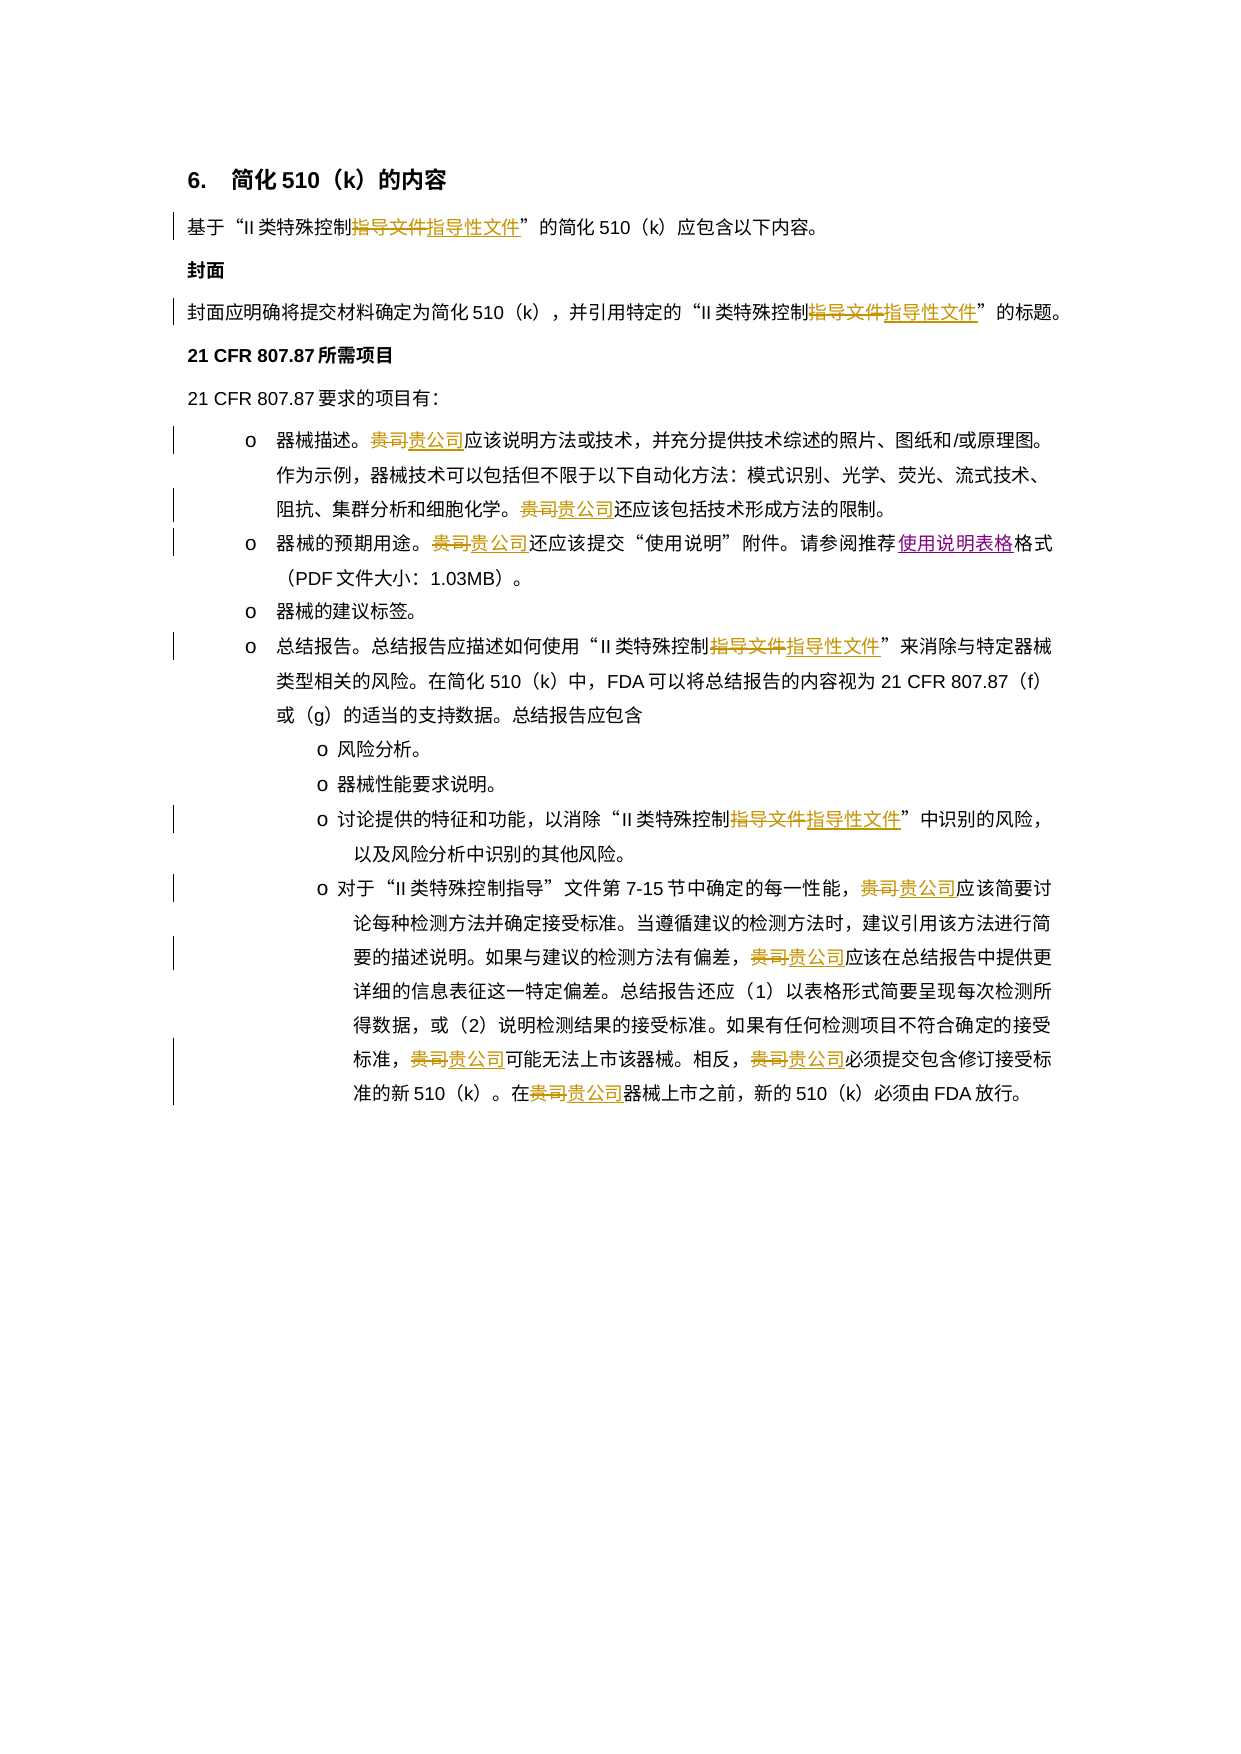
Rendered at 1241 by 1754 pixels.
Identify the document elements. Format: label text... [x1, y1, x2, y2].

text 基于“II类特殊控制”的简化510（k）应包含以下内容。 [187, 212, 1053, 239]
text 21 CFR 807.87要求的项目有： [187, 383, 1053, 410]
list 器械的建议标签。 [244, 597, 1053, 625]
list 讨论提供的特征和功能，以消除“II类特殊控制”中识别的风险，以及风险分析中识别的其他风险。 [316, 805, 1053, 867]
text 封面 [187, 255, 1053, 282]
list 器械性能要求说明。 [316, 770, 1053, 798]
list 风险分析。 [316, 735, 1053, 763]
list 对于“II类特殊控制指导”文件第7-15节中确定的每一性能，应该简要讨论每种检测方法并确定接受标准。当遵循建议的检测方法时，建议引用该方法进行简要的描述说明。如果与建议的检测方法有偏差，应该在总结报告中提供更详细的信息表征这一特定偏差。总结报告还应（1）以表格形式简要呈现每次检测所得数据，或（2）说明检测结果的接受标准。如果有任何检测项目不符合确定的接受标准，可能无法上市该器械。相反，必须提交包含修订接受标准的新510（k）。在器械上市之前，新的510（k）必须由FDA放行。 [316, 874, 1053, 1105]
text 封面应明确将提交材料确定为简化510（k），并引用特定的“II类特殊控制”的标题。 [187, 298, 1053, 325]
list 器械描述。应该说明方法或技术，并充分提供技术综述的照片、图纸和/或原理图。作为示例，器械技术可以包括但不限于以下自动化方法：模式识别、光学、荧光、流式技术、阻抗、集群分析和细胞化学。还应该包括技术形成方法的限制。 [244, 426, 1053, 522]
text 21 CFR 807.87所需项目 [187, 341, 1053, 368]
list 总结报告。总结报告应描述如何使用“II类特殊控制”来消除与特定器械类型相关的风险。在简化510（k）中，FDA可以将总结报告的内容视为21 CFR 807.87（f）或（g）的适当的支持数据。总结报告应包含 [244, 632, 1053, 728]
text 6. 简化510（k）的内容 [187, 162, 1053, 195]
list 器械的预期用途。还应该提交“使用说明”附件。请参阅推荐使用说明表格格式（PDF文件大小：1.03MB）。 [244, 528, 1053, 590]
